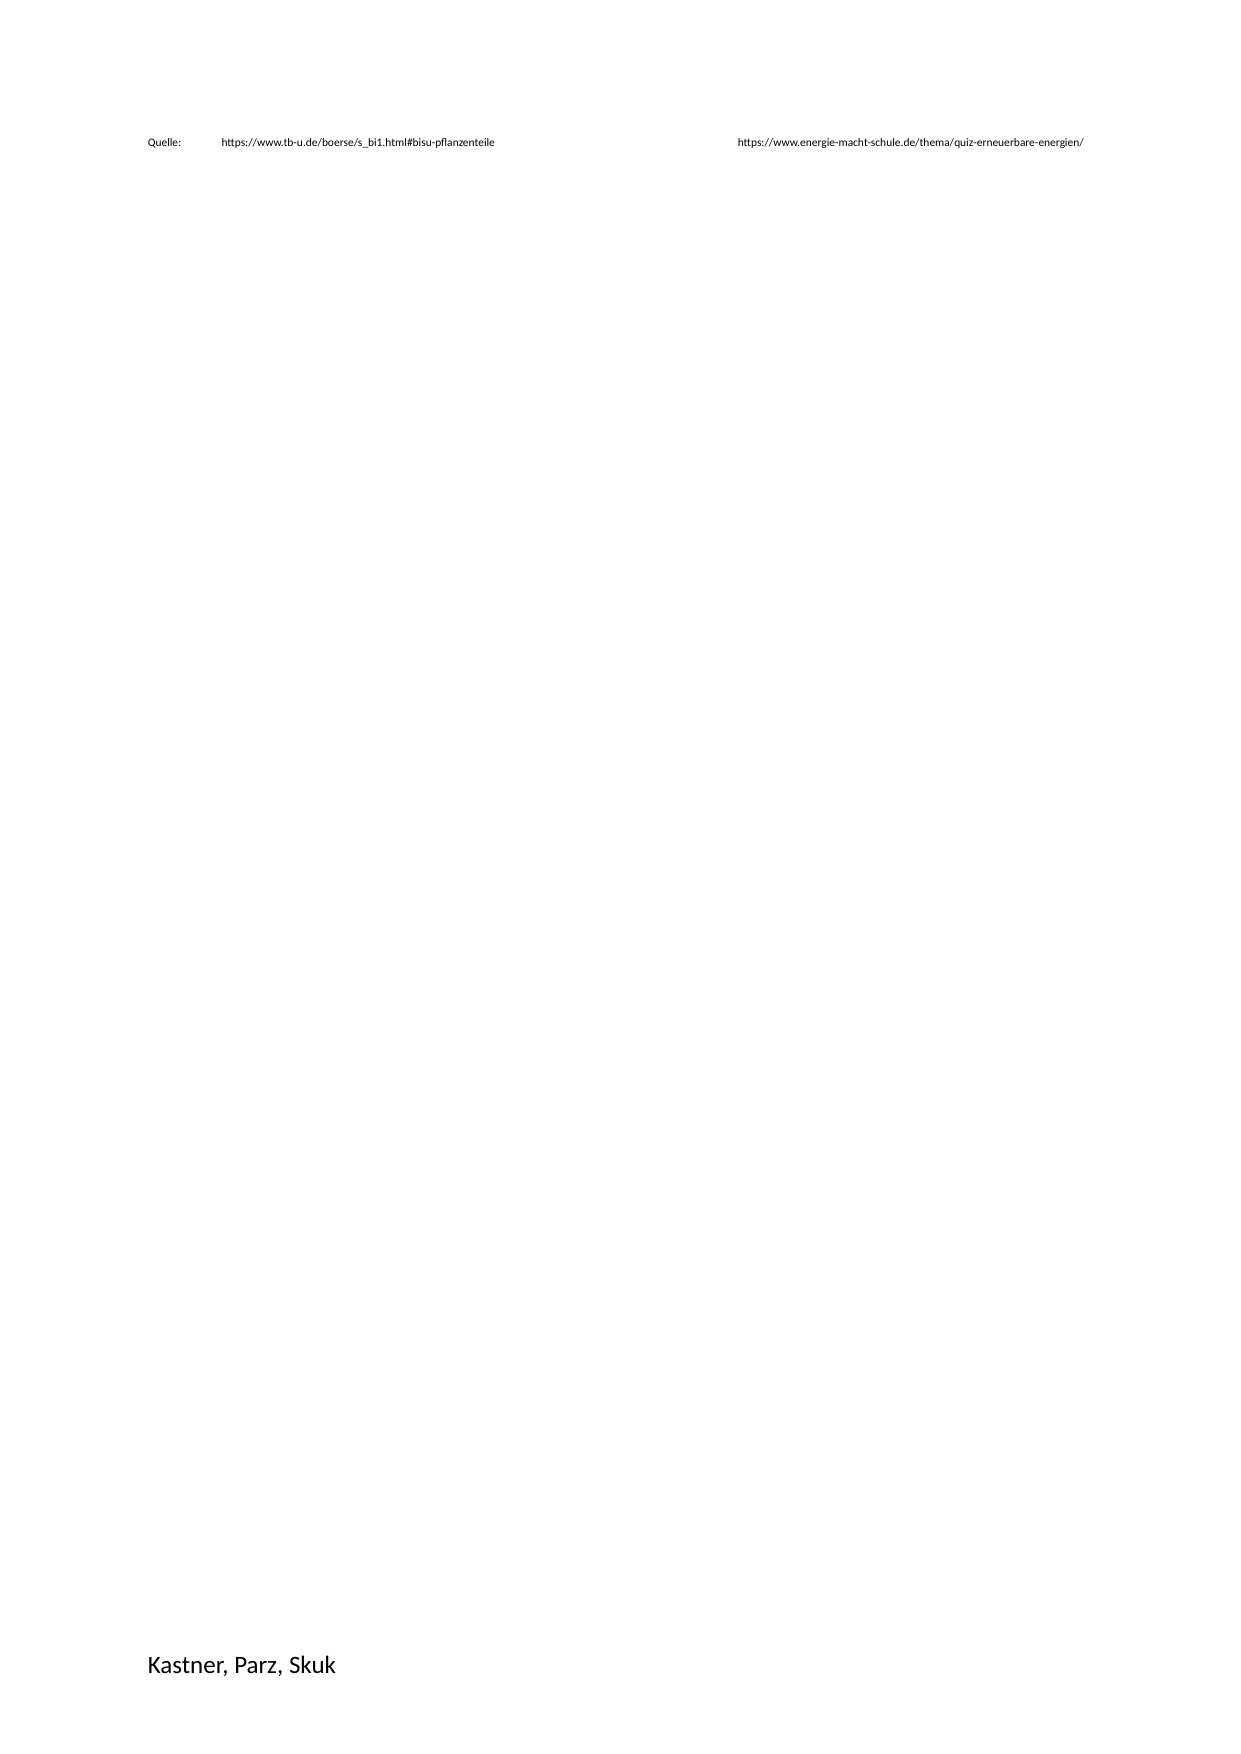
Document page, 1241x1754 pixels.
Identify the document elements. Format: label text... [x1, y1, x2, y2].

text Quelle: https://www.tb-u.de/boerse/s_bi1.html#bisu-pflanzenteile https://www.energie-macht-schule.de/thema/quiz-erneuerbare-energien/ [148, 135, 1093, 149]
